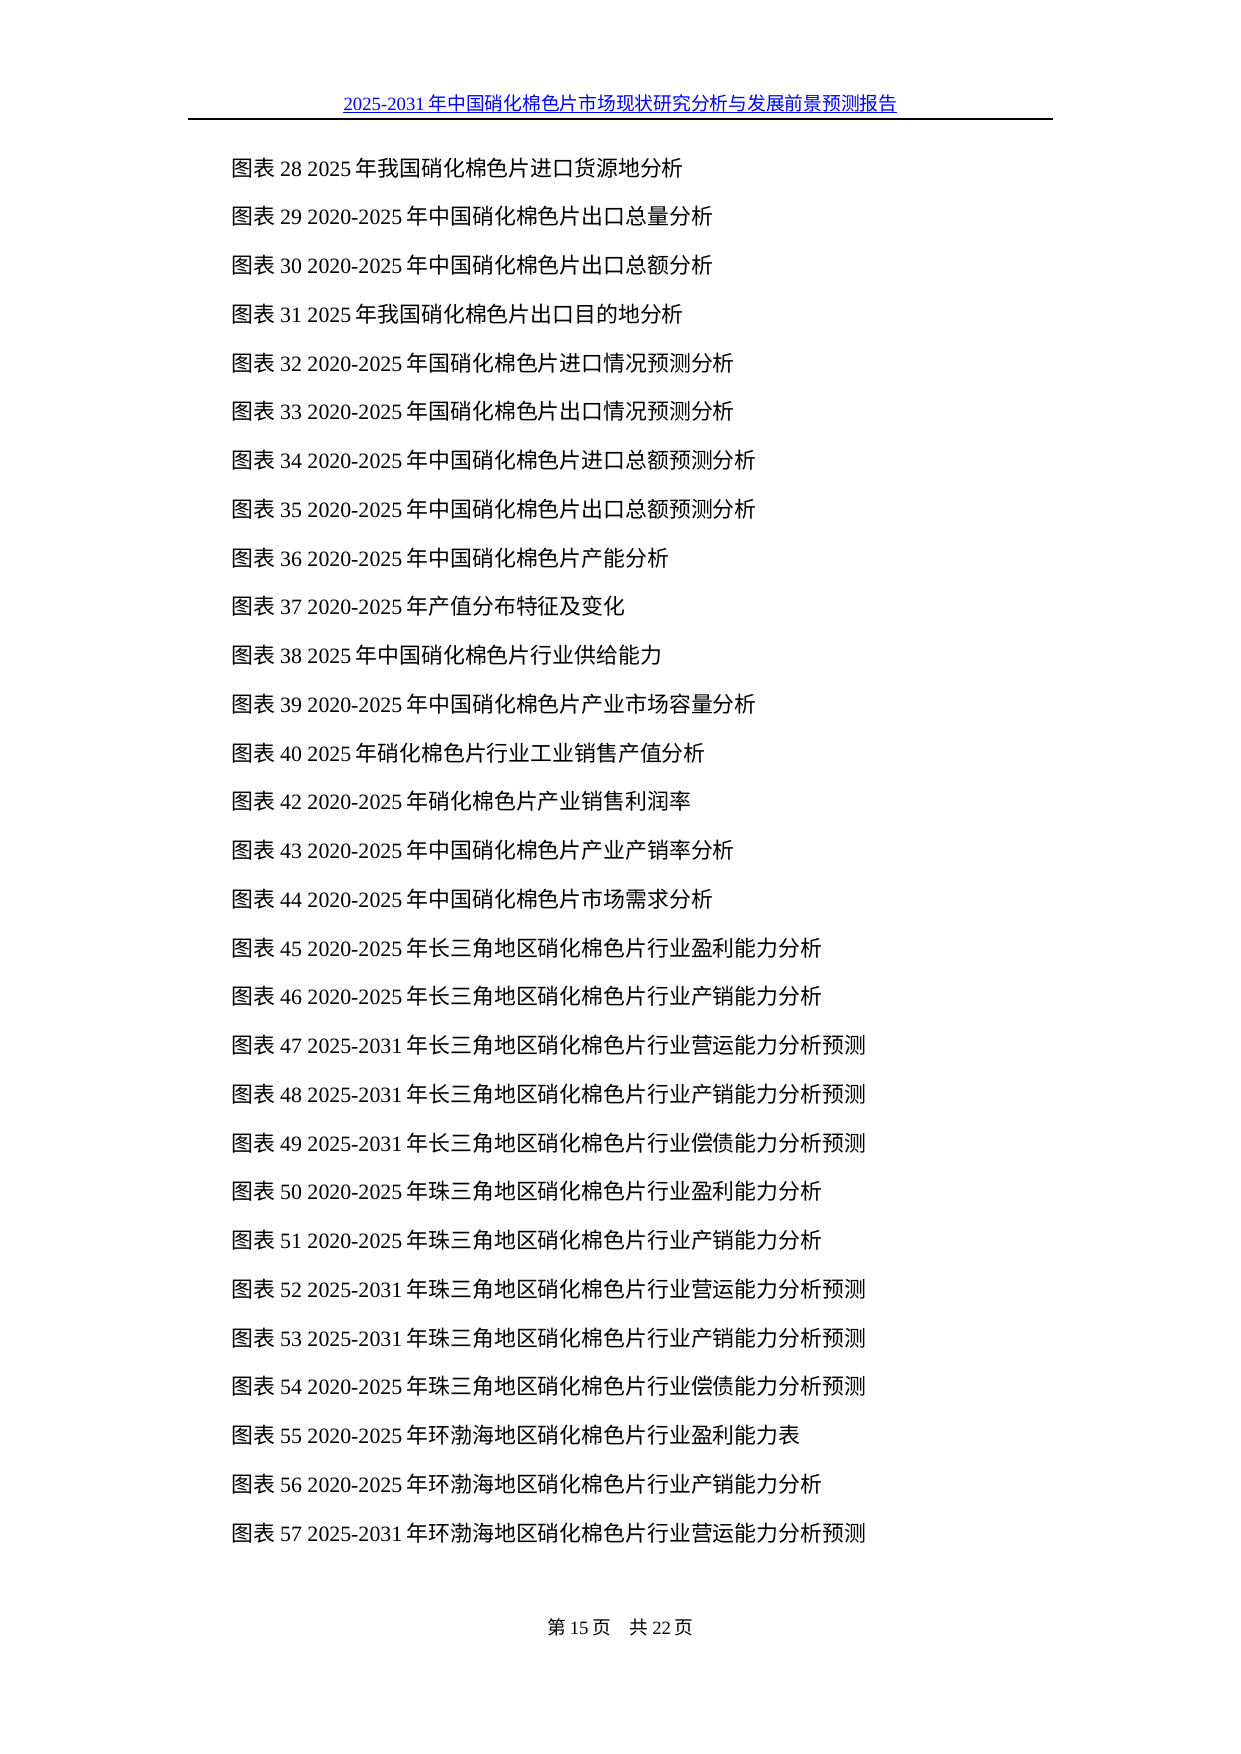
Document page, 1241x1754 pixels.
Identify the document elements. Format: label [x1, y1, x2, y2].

text [187, 150, 1053, 1548]
